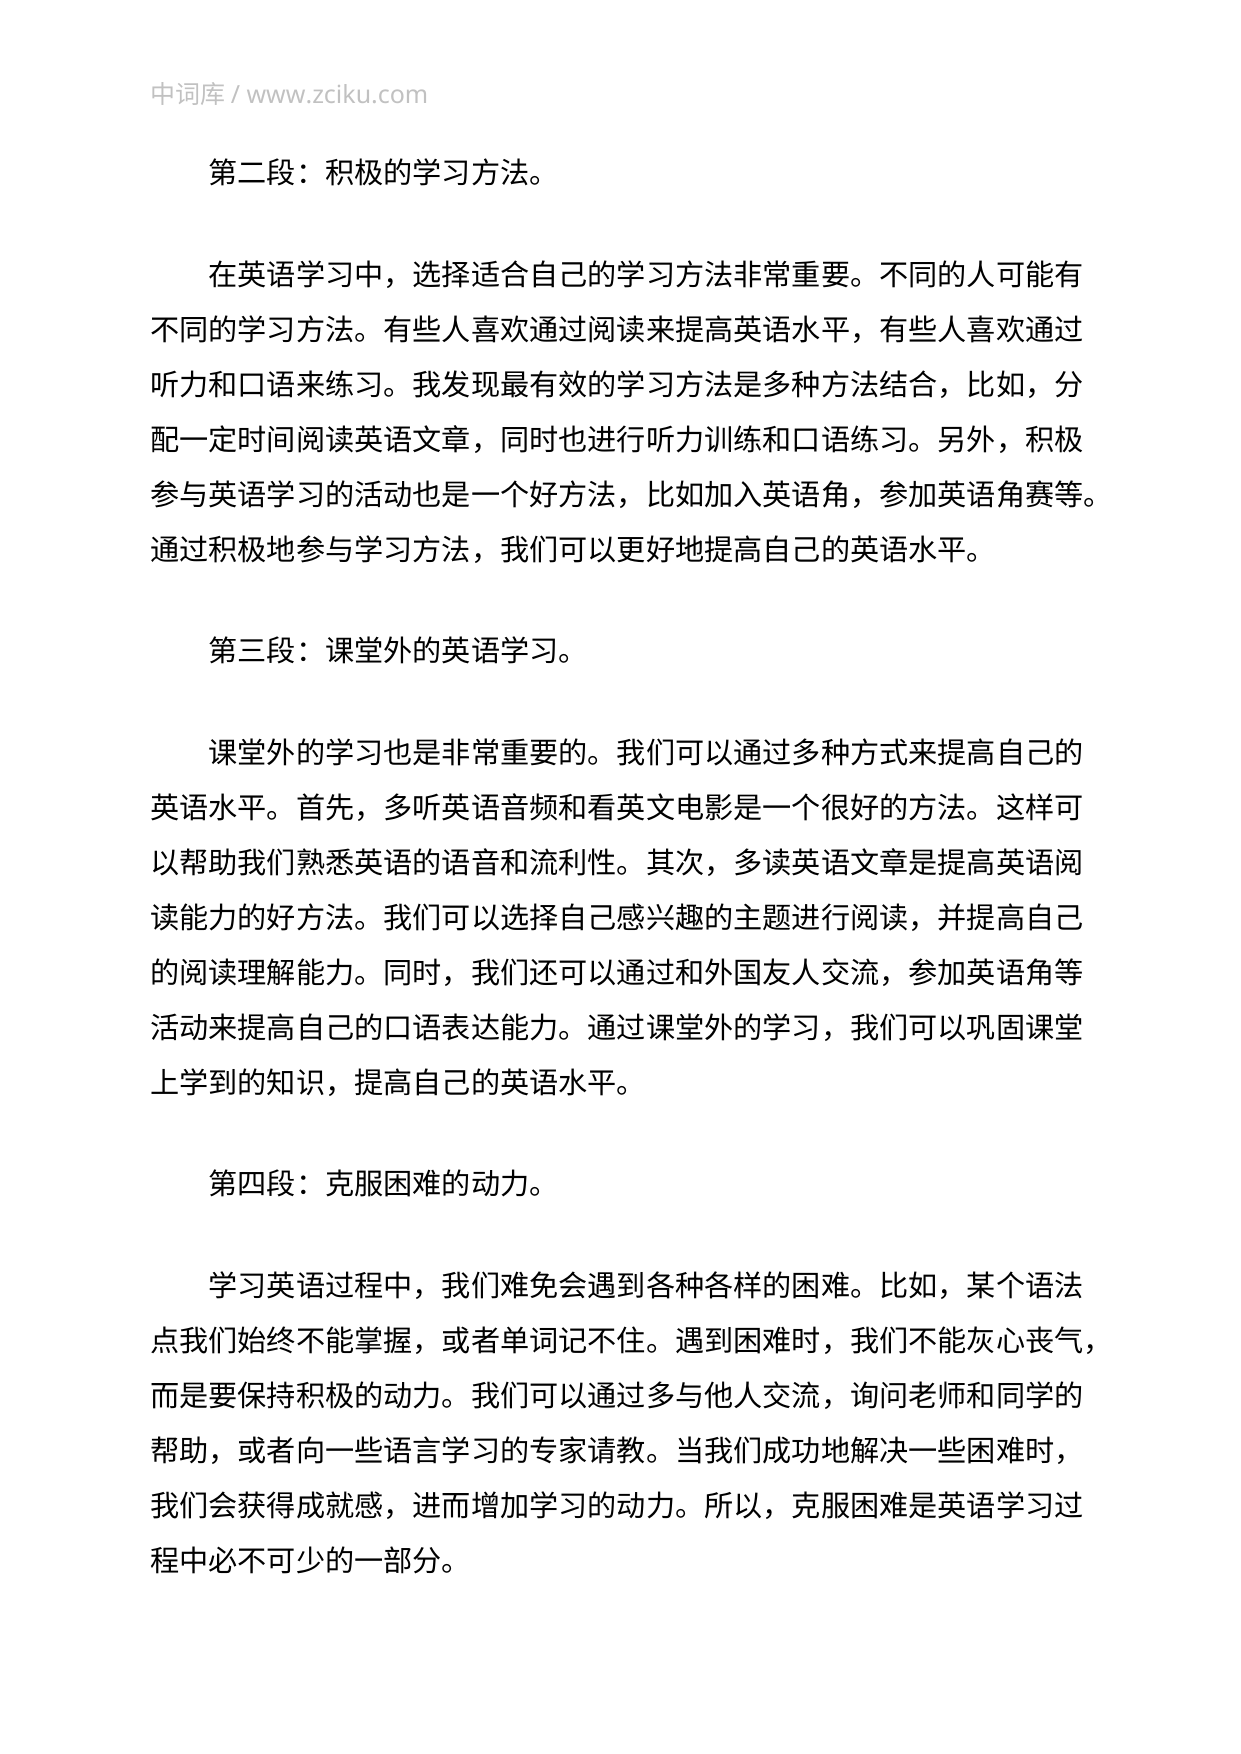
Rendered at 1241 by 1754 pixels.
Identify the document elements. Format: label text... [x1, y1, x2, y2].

text 学习英语过程中，我们难免会遇到各种各样的困难。比如，某个语法点我们始终不能掌握，或者单词记不住。遇到困难时，我们不能灰心丧气，而是要保持积极的动力。我们可以通过多与他人交流，询问老师和同学的帮助，或者向一些语言学习的专家请教。当我们成功地解决一些困难时，我们会获得成就感，进而增加学习的动力。所以，克服困难是英语学习过程中必不可少的一部分。 [150, 1263, 1090, 1579]
text 第四段：克服困难的动力。 [150, 1161, 1090, 1203]
text 第二段：积极的学习方法。 [150, 150, 1090, 192]
text 课堂外的学习也是非常重要的。我们可以通过多种方式来提高自己的英语水平。首先，多听英语音频和看英文电影是一个很好的方法。这样可以帮助我们熟悉英语的语音和流利性。其次，多读英语文章是提高英语阅读能力的好方法。我们可以选择自己感兴趣的主题进行阅读，并提高自己的阅读理解能力。同时，我们还可以通过和外国友人交流，参加英语角等活动来提高自己的口语表达能力。通过课堂外的学习，我们可以巩固课堂上学到的知识，提高自己的英语水平。 [150, 730, 1090, 1101]
text 在英语学习中，选择适合自己的学习方法非常重要。不同的人可能有不同的学习方法。有些人喜欢通过阅读来提高英语水平，有些人喜欢通过听力和口语来练习。我发现最有效的学习方法是多种方法结合，比如，分配一定时间阅读英语文章，同时也进行听力训练和口语练习。另外，积极参与英语学习的活动也是一个好方法，比如加入英语角，参加英语角赛等。通过积极地参与学习方法，我们可以更好地提高自己的英语水平。 [150, 252, 1090, 568]
text 第三段：课堂外的英语学习。 [150, 628, 1090, 670]
